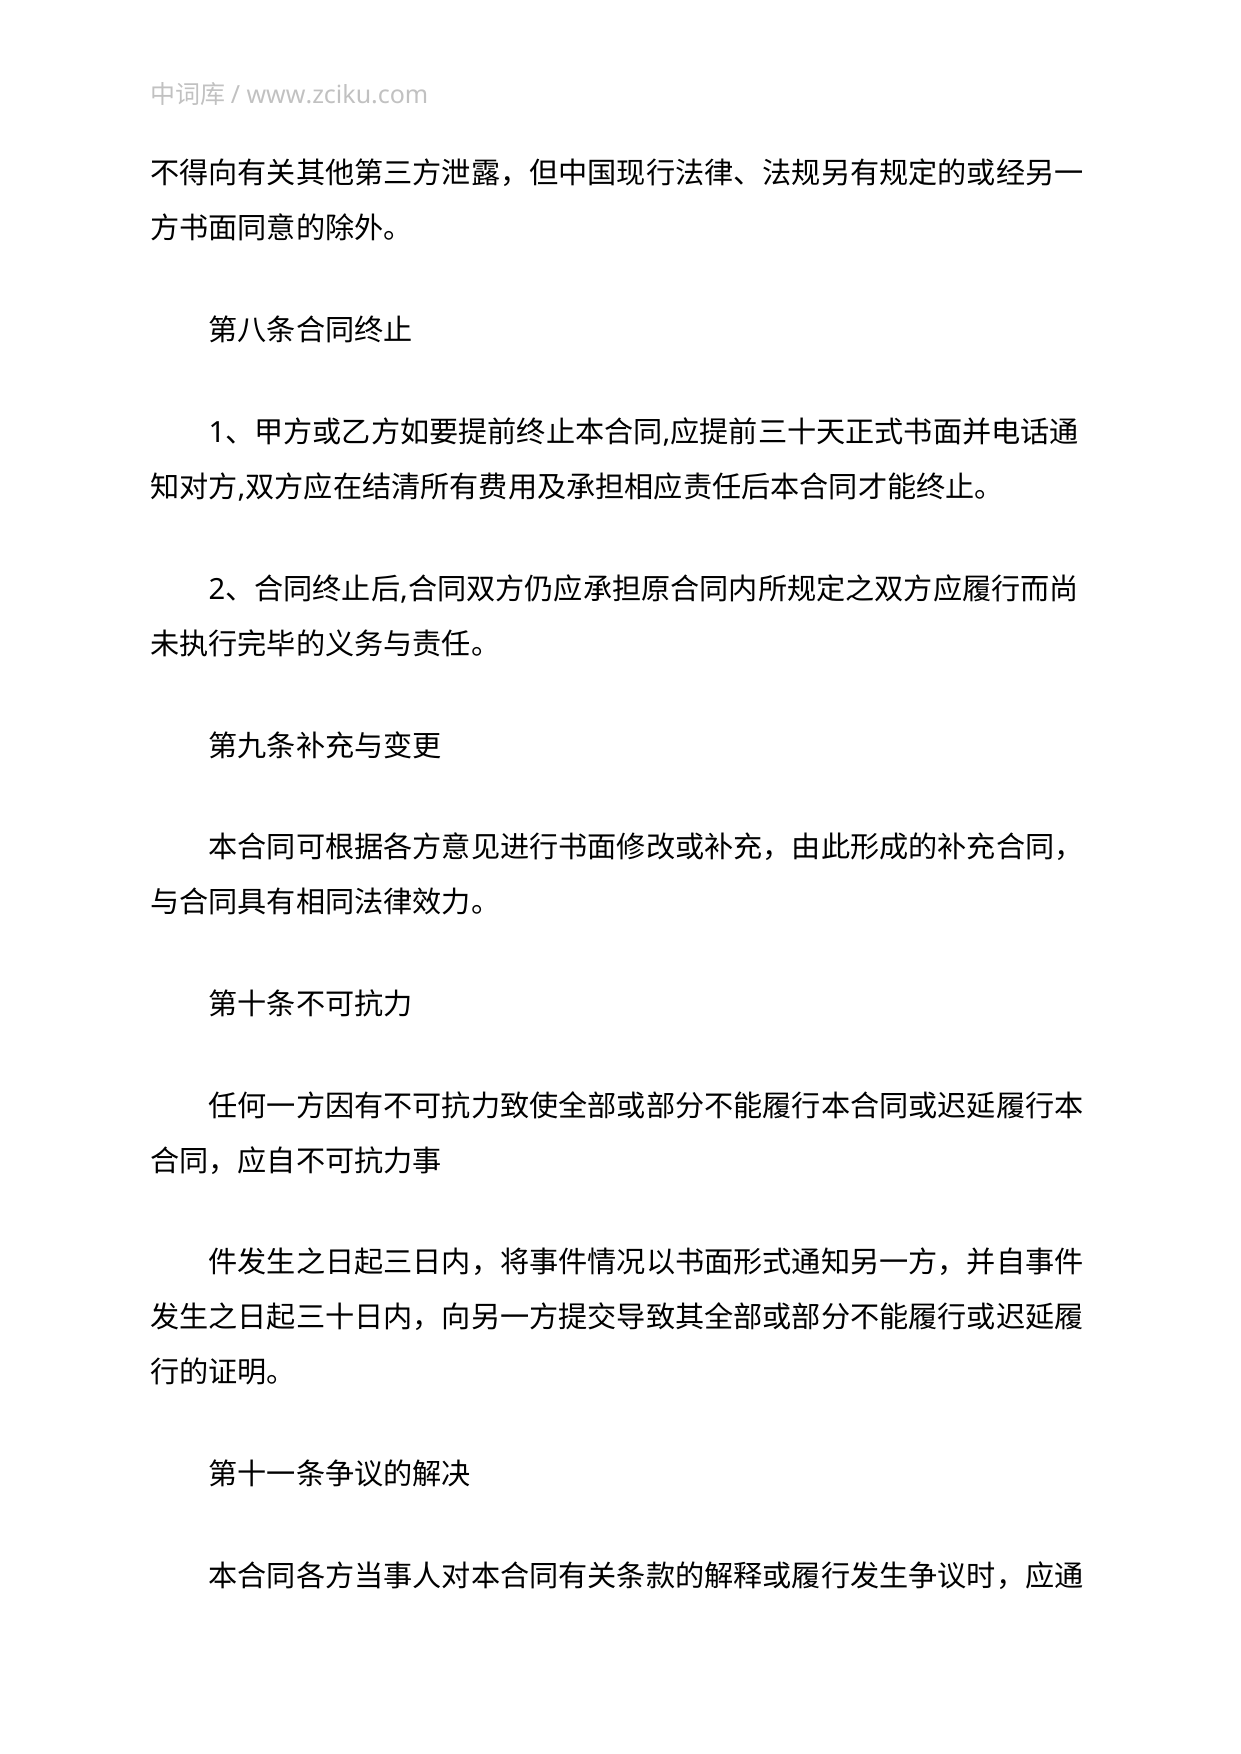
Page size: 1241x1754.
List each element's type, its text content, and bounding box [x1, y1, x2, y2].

text 第十一条争议的解决 [150, 1451, 1090, 1493]
text 件发生之日起三日内，将事件情况以书面形式通知另一方，并自事件发生之日起三十日内，向另一方提交导致其全部或部分不能履行或迟延履行的证明。 [150, 1239, 1090, 1391]
text 第九条补充与变更 [150, 722, 1090, 764]
text 2、合同终止后,合同双方仍应承担原合同内所规定之双方应履行而尚未执行完毕的义务与责任。 [150, 565, 1090, 663]
text 第十条不可抗力 [150, 981, 1090, 1023]
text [150, 1552, 1090, 1595]
text 1、甲方或乙方如要提前终止本合同,应提前三十天正式书面并电话通知对方,双方应在结清所有费用及承担相应责任后本合同才能终止。 [150, 408, 1090, 506]
text 任何一方因有不可抗力致使全部或部分不能履行本合同或迟延履行本合同，应自不可抗力事 [150, 1082, 1090, 1179]
text 本合同可根据各方意见进行书面修改或补充，由此形成的补充合同，与合同具有相同法律效力。 [150, 824, 1090, 921]
text 第八条合同终止 [150, 307, 1090, 349]
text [150, 150, 1090, 247]
